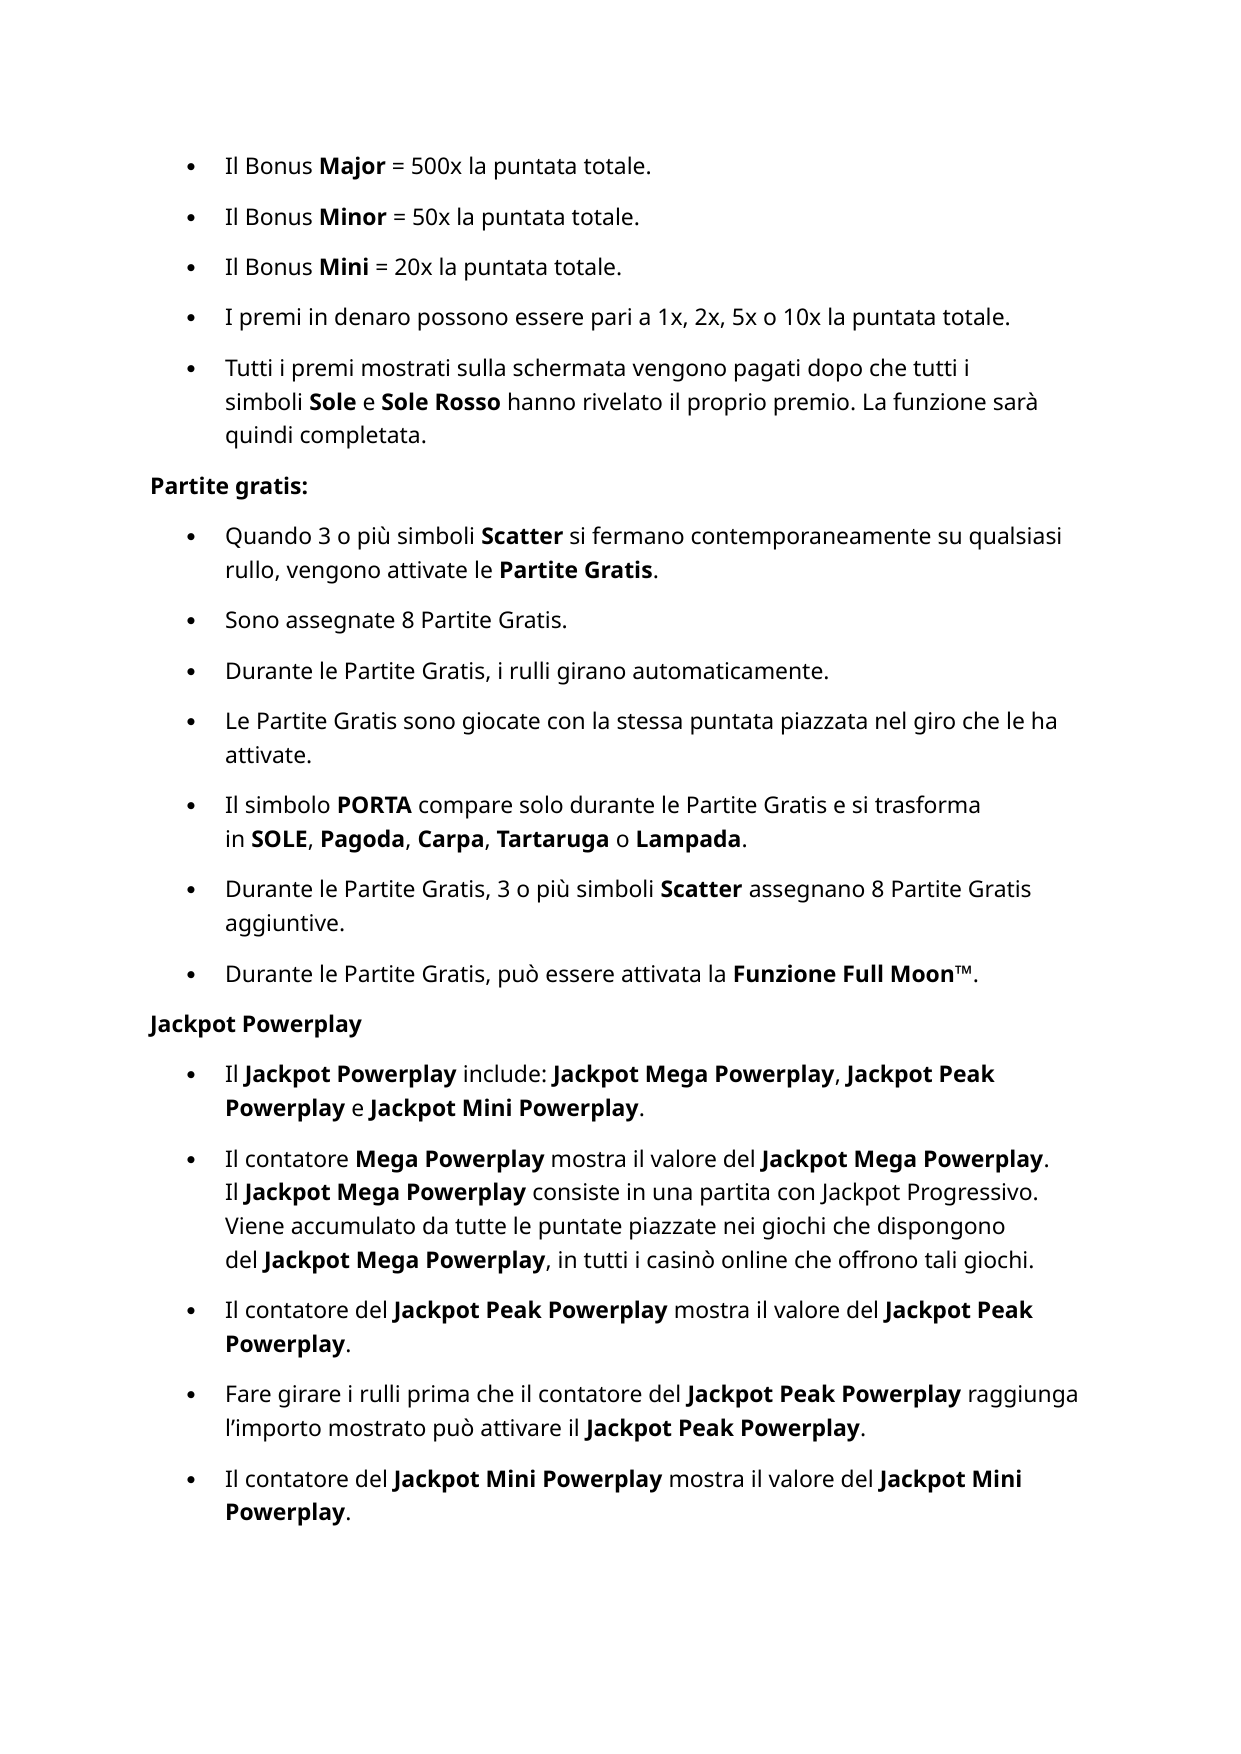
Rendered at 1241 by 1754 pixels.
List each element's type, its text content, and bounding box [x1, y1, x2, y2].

list Il contatore Mega Powerplay mostra il valore del Jackpot Mega Powerplay. Il Jackpot Mega Powerplay consiste in una partita con Jackpot Progressivo. Viene accumulato da tutte le puntate piazzate nei giochi che dispongono del Jackpot Mega Powerplay, in tutti i casinò online che offrono tali giochi. [187, 1142, 1090, 1275]
list Quando 3 o più simboli Scatter si fermano contemporaneamente su qualsiasi rullo, vengono attivate le Partite Gratis. [187, 520, 1090, 585]
text Jackpot Powerplay [150, 1008, 1090, 1039]
list Il Jackpot Powerplay include: Jackpot Mega Powerplay, Jackpot Peak Powerplay e Jackpot Mini Powerplay. [187, 1058, 1090, 1123]
list Sono assegnate 8 Partite Gratis. [187, 604, 1090, 635]
list Il Bonus Major = 500x la puntata totale. [187, 150, 1090, 181]
list Il contatore del Jackpot Mini Powerplay mostra il valore del Jackpot Mini Powerplay. [187, 1462, 1090, 1527]
list Il simbolo PORTA compare solo durante le Partite Gratis e si trasforma in SOLE, Pagoda, Carpa, Tartaruga o Lampada. [187, 789, 1090, 854]
list Il Bonus Minor = 50x la puntata totale. [187, 200, 1090, 232]
list Durante le Partite Gratis, 3 o più simboli Scatter assegnano 8 Partite Gratis aggiuntive. [187, 873, 1090, 938]
list Il Bonus Mini = 20x la puntata totale. [187, 251, 1090, 282]
text Partite gratis: [150, 469, 1090, 501]
list Il contatore del Jackpot Peak Powerplay mostra il valore del Jackpot Peak Powerplay. [187, 1294, 1090, 1359]
list I premi in denaro possono essere pari a 1x, 2x, 5x o 10x la puntata totale. [187, 301, 1090, 332]
list Durante le Partite Gratis, può essere attivata la Funzione Full Moon™. [187, 957, 1090, 989]
list Fare girare i rulli prima che il contatore del Jackpot Peak Powerplay raggiunga l’importo mostrato può attivare il Jackpot Peak Powerplay. [187, 1378, 1090, 1443]
list Tutti i premi mostrati sulla schermata vengono pagati dopo che tutti i simboli Sole e Sole Rosso hanno rivelato il proprio premio. La funzione sarà quindi completata. [187, 352, 1090, 450]
list Durante le Partite Gratis, i rulli girano automaticamente. [187, 654, 1090, 686]
list Le Partite Gratis sono giocate con la stessa puntata piazzata nel giro che le ha attivate. [187, 705, 1090, 770]
